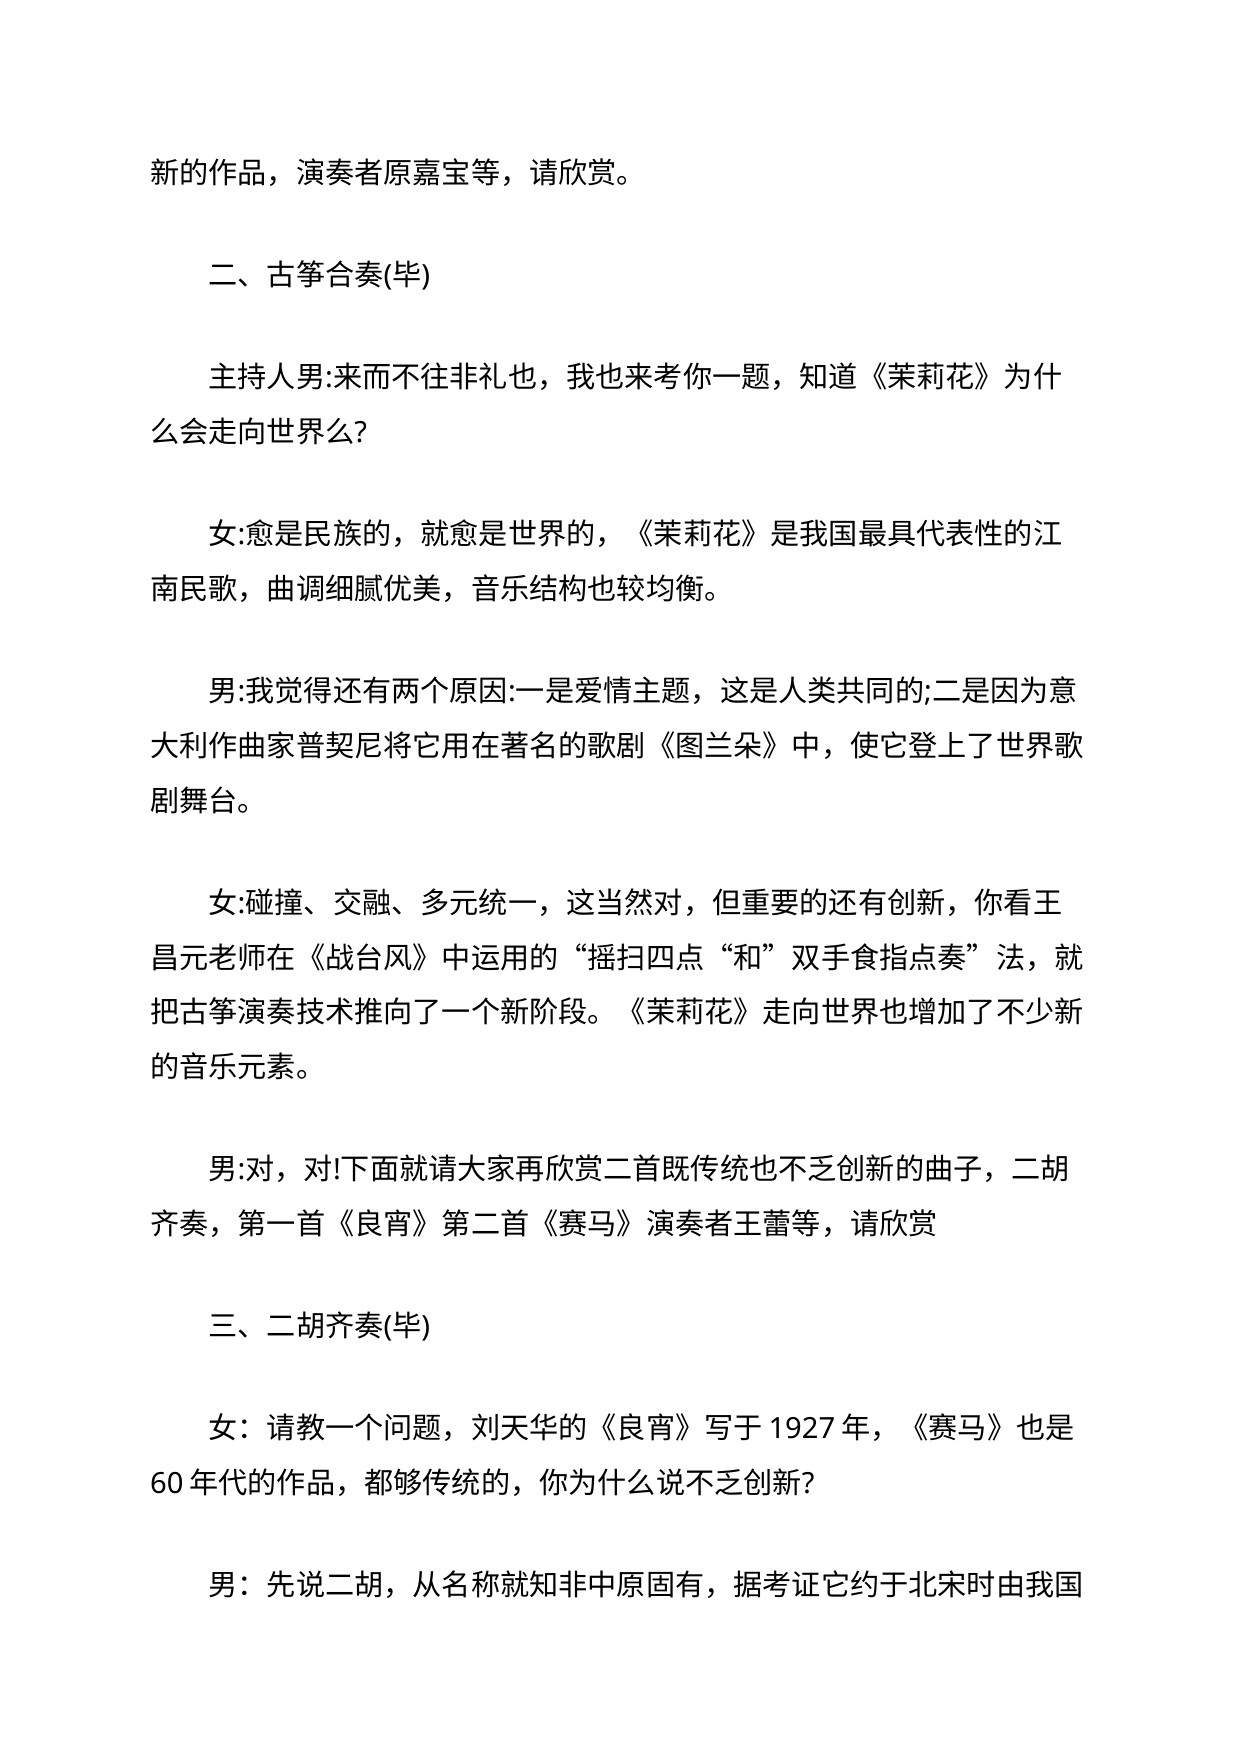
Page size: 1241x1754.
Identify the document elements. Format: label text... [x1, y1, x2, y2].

text 女:愈是民族的，就愈是世界的，《茉莉花》是我国最具代表性的江南民歌，曲调细腻优美，音乐结构也较均衡。 [150, 511, 1090, 608]
text 女：请教一个问题，刘天华的《良宵》写于1927年，《赛马》也是60年代的作品，都够传统的，你为什么说不乏创新? [150, 1404, 1090, 1502]
text 主持人男:来而不往非礼也，我也来考你一题，知道《茉莉花》为什么会走向世界么? [150, 354, 1090, 451]
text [150, 1561, 1090, 1604]
text 二、古筝合奏(毕) [150, 252, 1090, 294]
text 男:对，对!下面就请大家再欣赏二首既传统也不乏创新的曲子，二胡齐奏，第一首《良宵》第二首《赛马》演奏者王蕾等，请欣赏 [150, 1146, 1090, 1243]
text 女:碰撞、交融、多元统一，这当然对，但重要的还有创新，你看王昌元老师在《战台风》中运用的“摇扫四点“和”双手食指点奏”法，就把古筝演奏技术推向了一个新阶段。《茉莉花》走向世界也增加了不少新的音乐元素。 [150, 879, 1090, 1086]
text 三、二胡齐奏(毕) [150, 1302, 1090, 1345]
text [150, 150, 1090, 192]
text 男:我觉得还有两个原因:一是爱情主题，这是人类共同的;二是因为意大利作曲家普契尼将它用在著名的歌剧《图兰朵》中，使它登上了世界歌剧舞台。 [150, 667, 1090, 820]
